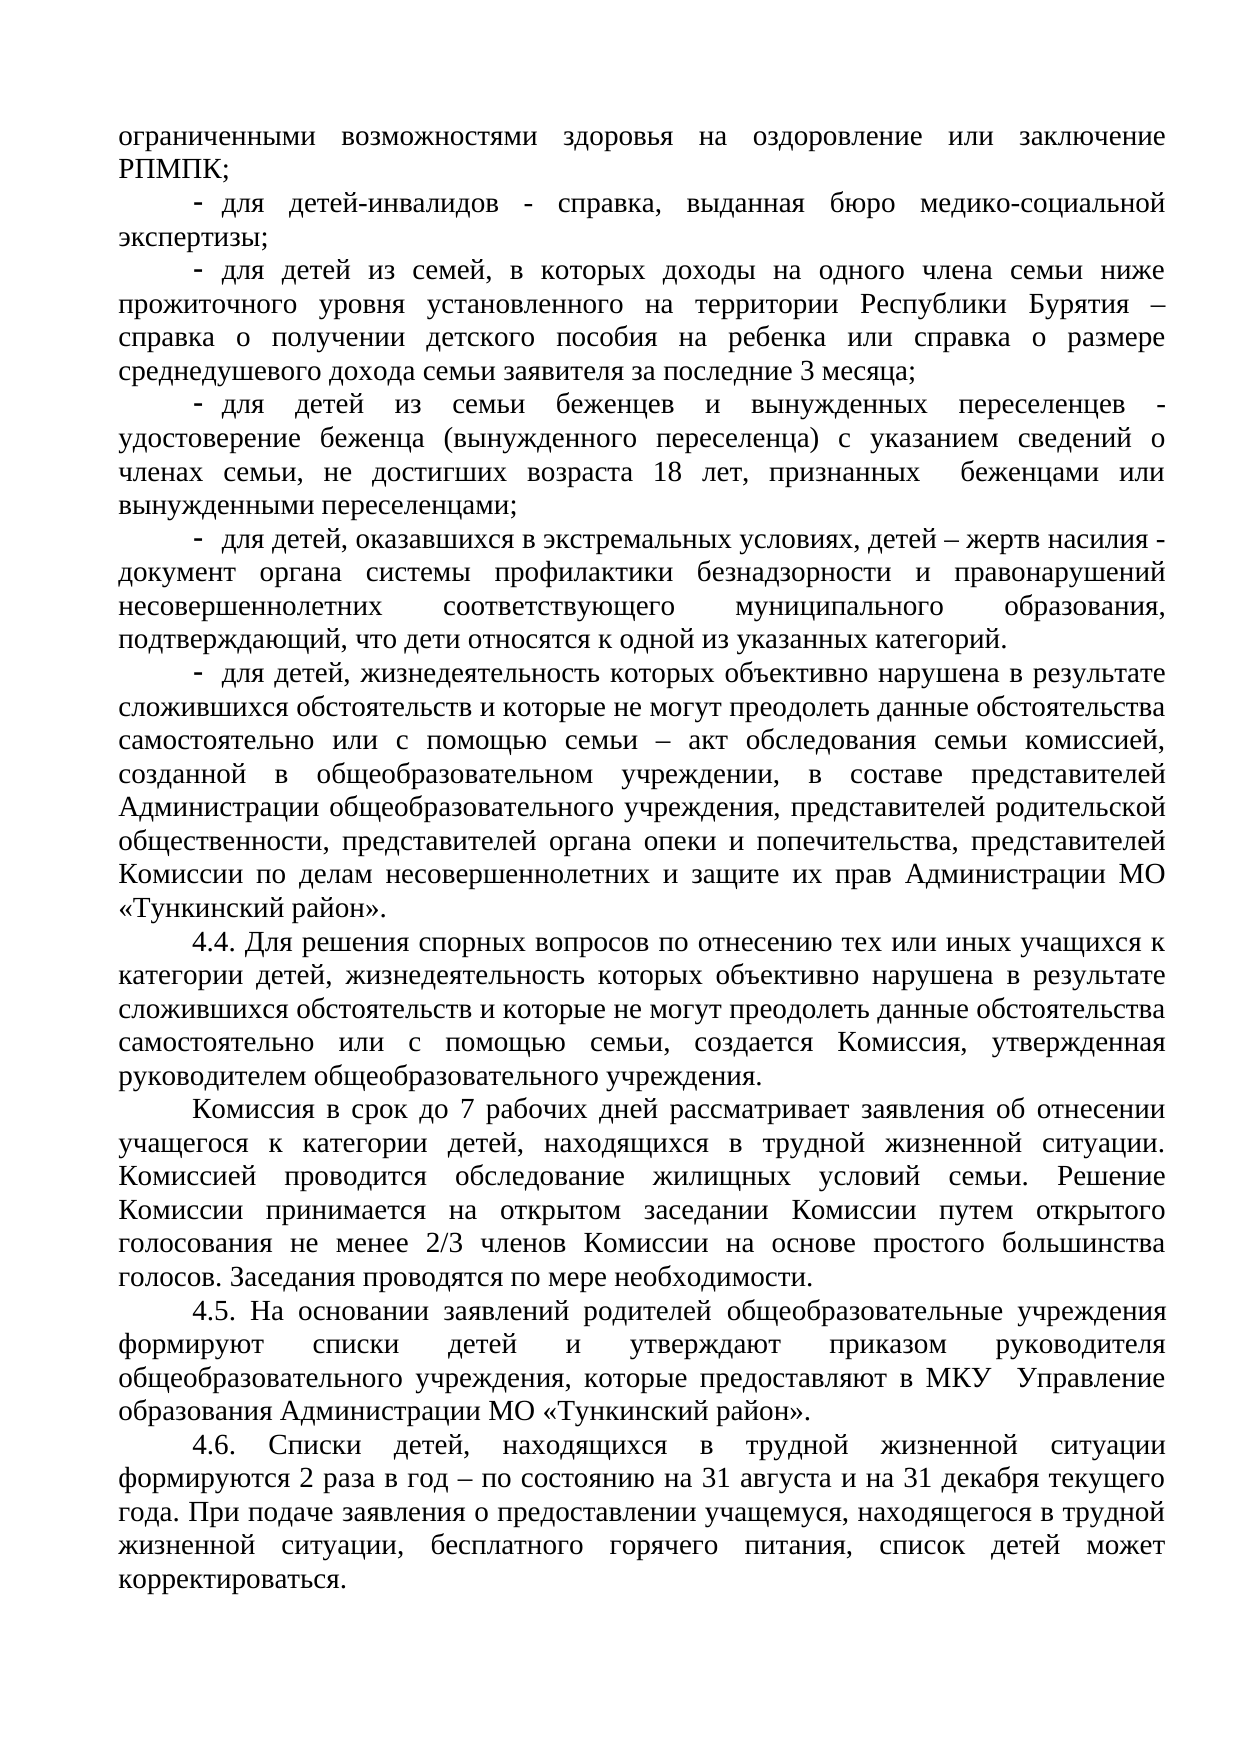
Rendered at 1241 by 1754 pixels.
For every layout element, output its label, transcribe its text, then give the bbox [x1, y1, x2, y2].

list для детей из семей, в которых доходы на одного члена семьи ниже прожиточного уровня установленного на территории Республики Бурятия – справка о получении детского пособия на ребенка или справка о размере среднедушевого дохода семьи заявителя за последние 3 месяца; [118, 252, 1167, 387]
list для детей-инвалидов - справка, выданная бюро медико-социальной экспертизы; [118, 185, 1167, 252]
text 4.6. Списки детей, находящихся в трудной жизненной ситуации формируются 2 раза в год – по состоянию на 31 августа и на 31 декабря текущего года. При подаче заявления о предоставлении учащемуся, находящегося в трудной жизненной ситуации, бесплатного горячего питания, список детей может корректироваться. [118, 1427, 1167, 1594]
list для детей, оказавшихся в экстремальных условиях, детей – жертв насилия - документ органа системы профилактики безнадзорности и правонарушений несовершеннолетних соответствующего муниципального образования, подтверждающий, что дети относятся к одной из указанных категорий. [118, 521, 1167, 655]
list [118, 118, 1167, 185]
list для детей из семьи беженцев и вынужденных переселенцев - удостоверение беженца (вынужденного переселенца) с указанием сведений о членах семьи, не достигших возраста 18 лет, признанных беженцами или вынужденными переселенцами; [118, 387, 1167, 521]
text 4.5. На основании заявлений родителей общеобразовательные учреждения формируют списки детей и утверждают приказом руководителя общеобразовательного учреждения, которые предоставляют в МКУ Управление образования Администрации МО «Тункинский район». [118, 1293, 1167, 1427]
text 4.4. Для решения спорных вопросов по отнесению тех или иных учащихся к категории детей, жизнедеятельность которых объективно нарушена в результате сложившихся обстоятельств и которые не могут преодолеть данные обстоятельства самостоятельно или с помощью семьи, создается Комиссия, утвержденная руководителем общеобразовательного учреждения. [118, 924, 1167, 1091]
text Комиссия в срок до 7 рабочих дней рассматривает заявления об отнесении учащегося к категории детей, находящихся в трудной жизненной ситуации. Комиссией проводится обследование жилищных условий семьи. Решение Комиссии принимается на открытом заседании Комиссии путем открытого голосования не менее 2/3 членов Комиссии на основе простого большинства голосов. Заседания проводятся по мере необходимости. [118, 1091, 1167, 1293]
list для детей, жизнедеятельность которых объективно нарушена в результате сложившихся обстоятельств и которые не могут преодолеть данные обстоятельства самостоятельно или с помощью семьи – акт обследования семьи комиссией, созданной в общеобразовательном учреждении, в составе представителей Администрации общеобразовательного учреждения, представителей родительской общественности, представителей органа опеки и попечительства, представителей Комиссии по делам несовершеннолетних и защите их прав Администрации МО «Тункинский район». [118, 655, 1167, 924]
